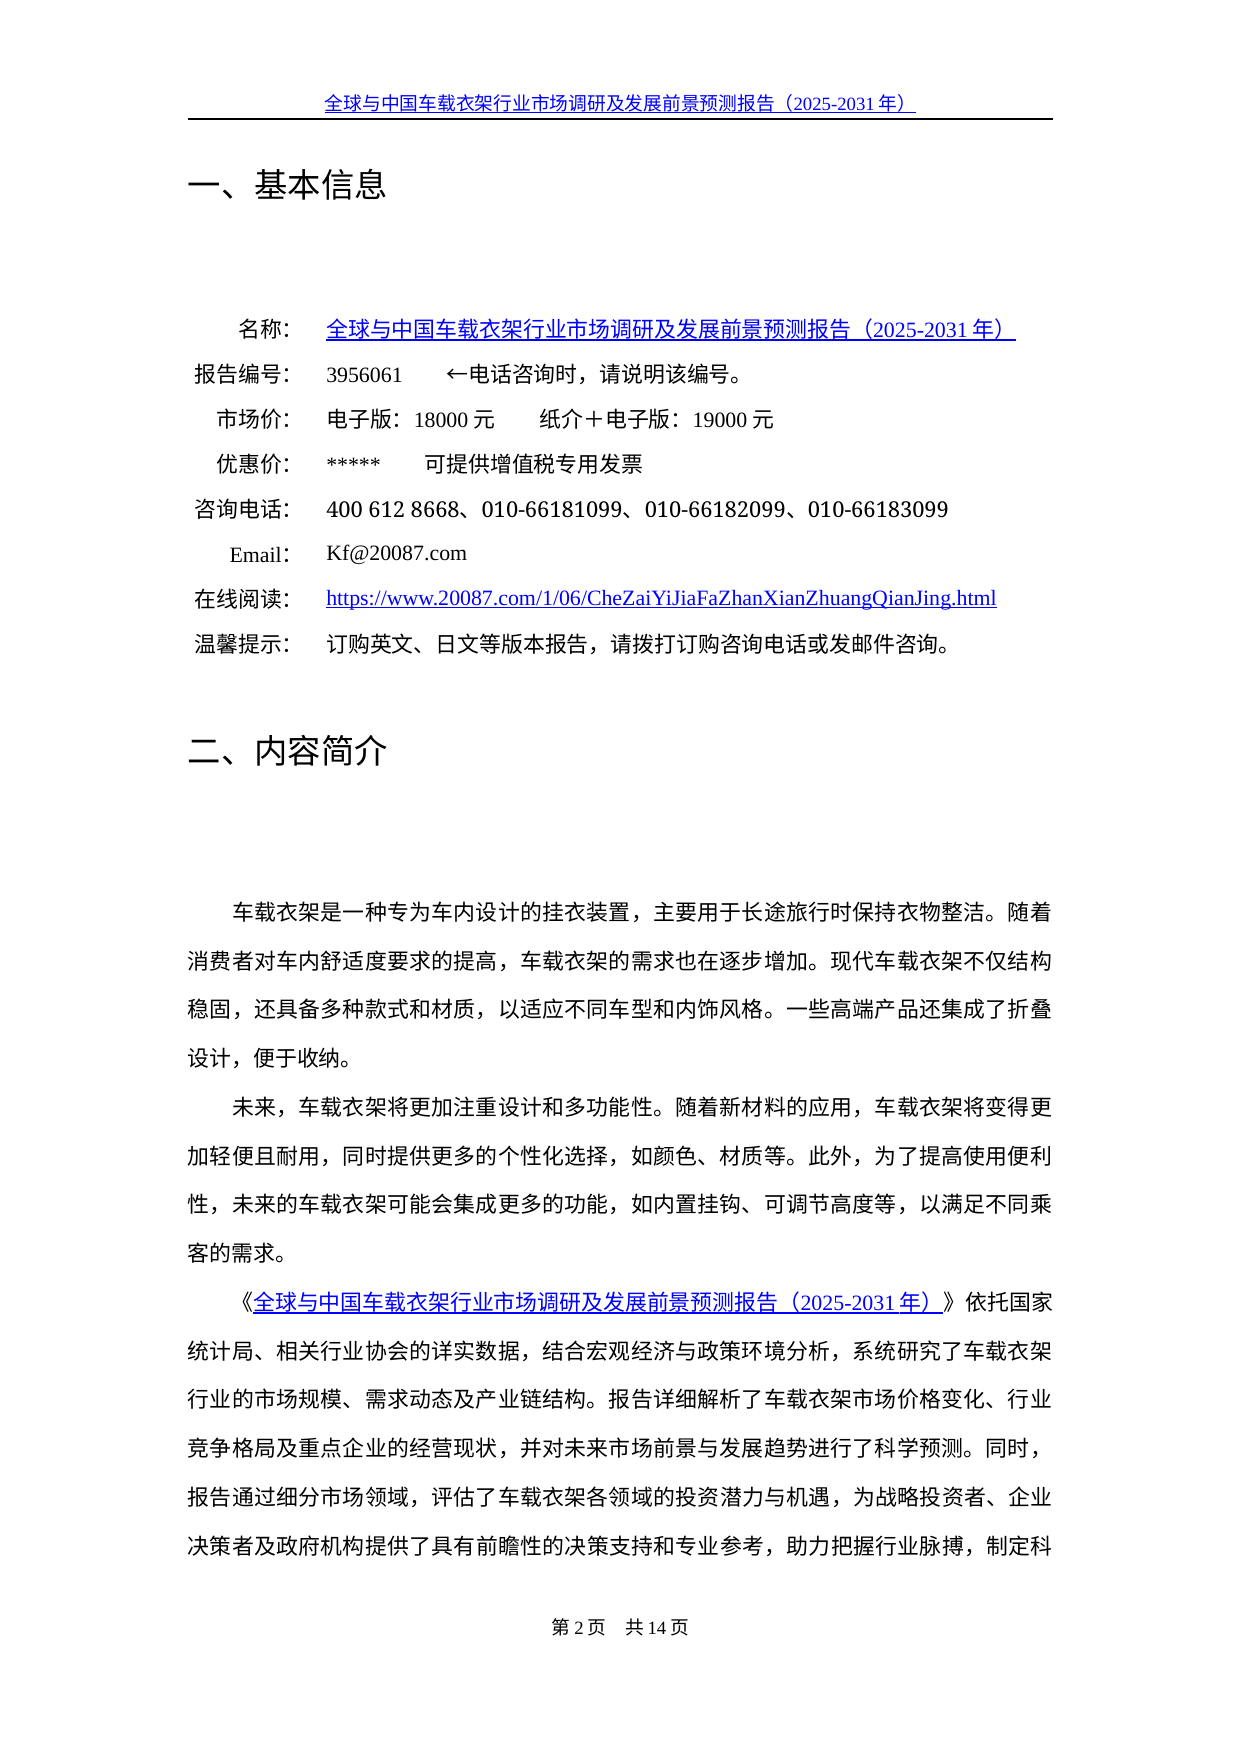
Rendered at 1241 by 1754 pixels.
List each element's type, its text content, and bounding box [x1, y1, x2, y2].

table_cell 订购英文、日文等版本报告，请拨打订购咨询电话或发邮件咨询。 [315, 627, 1073, 672]
table_cell Email： [167, 537, 315, 582]
title 一、基本信息 [187, 150, 1053, 215]
table_header 全球与中国车载衣架行业市场调研及发展前景预测报告（2025-2031年） [315, 312, 1073, 357]
table_cell Kf@20087.com [315, 537, 1073, 582]
table_cell 温馨提示： [167, 627, 315, 672]
table_cell [315, 582, 1073, 627]
table_cell 400 612 8668、010-66181099、010-66182099、010-66183099 [315, 492, 1073, 537]
table_header 名称： [167, 312, 315, 357]
table_cell 咨询电话： [167, 492, 315, 537]
table_cell 市场价： [167, 402, 315, 447]
table_cell 报告编号： [167, 357, 315, 402]
table_cell ***** 可提供增值税专用发票 [315, 447, 1073, 492]
table_cell 优惠价： [167, 447, 315, 492]
table_cell 在线阅读： [167, 582, 315, 627]
title 二、内容简介 [187, 717, 1053, 782]
table_cell 电子版：18000 元 纸介＋电子版：19000 元 [315, 402, 1073, 447]
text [187, 894, 1053, 1561]
table_cell 3956061 ←电话咨询时，请说明该编号。 [315, 357, 1073, 402]
